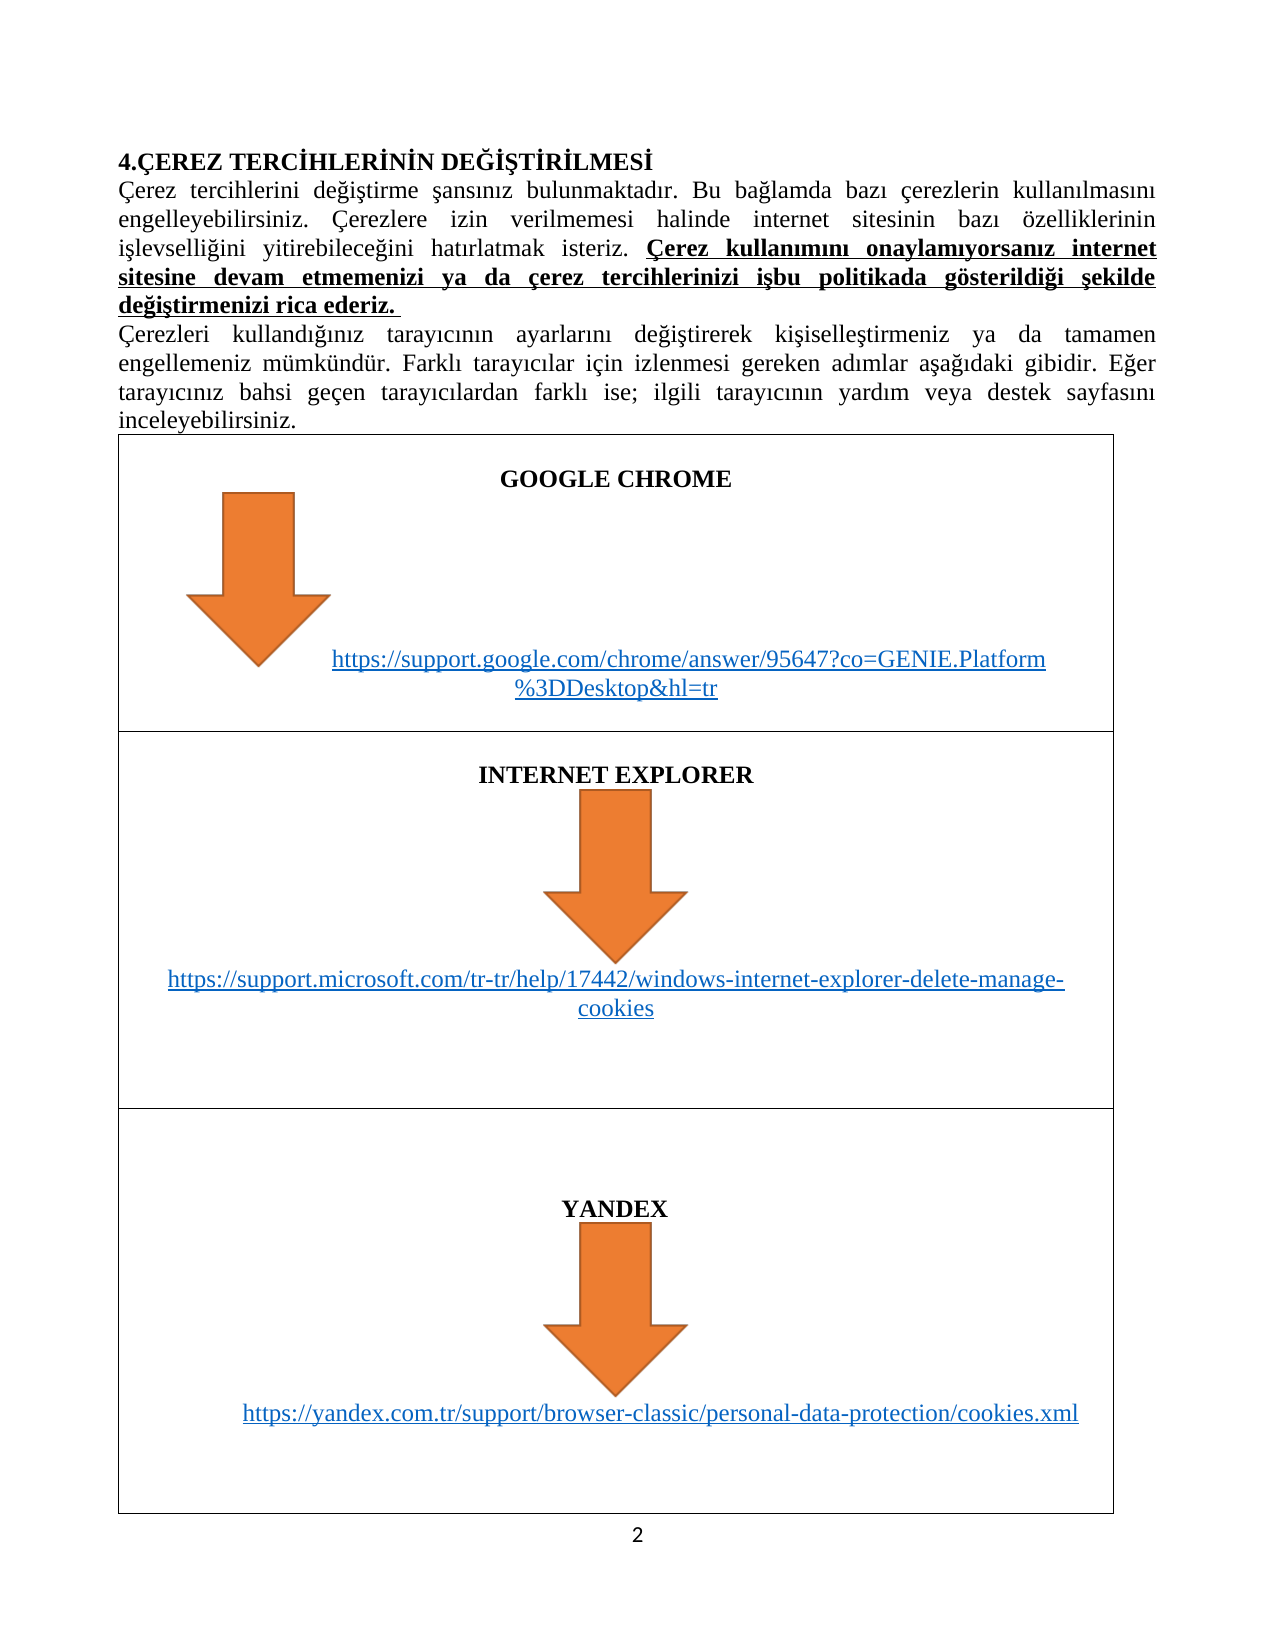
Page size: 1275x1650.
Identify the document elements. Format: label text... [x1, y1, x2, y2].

table_header GOOGLE CHROME https://support.google.com/chrome/answer/95647?co=GENIE.Platform%3DDesktop&hl=tr [119, 435, 1113, 731]
picture [185, 492, 332, 668]
table_cell INTERNET EXPLORER https://support.microsoft.com/tr-tr/help/17442/windows-internet-explorer-delete-manage-cookies [119, 732, 1113, 1107]
picture [542, 789, 689, 965]
text Çerezleri kullandığınız tarayıcının ayarlarını değiştirerek kişiselleştirmeniz ya da tamamen engellemeniz mümkündür. Farklı tarayıcılar için izlenmesi gereken adımlar aşağıdaki gibidir. Eğer tarayıcınız bahsi geçen tarayıcılardan farklı ise; ilgili tarayıcının yardım veya destek sayfasını inceleyebilirsiniz. [118, 319, 1157, 434]
text 4.ÇEREZ TERCİHLERİNİN DEĞİŞTİRİLMESİ [118, 147, 1157, 176]
table_cell YANDEX https://yandex.com.tr/support/browser-classic/personal-data-protection/cookies.xml [119, 1109, 1113, 1513]
text Çerez tercihlerini değiştirme şansınız bulunmaktadır. Bu bağlamda bazı çerezlerin kullanılmasını engelleyebilirsiniz. Çerezlere izin verilmemesi halinde internet sitesinin bazı özelliklerinin işlevselliğini yitirebileceğini hatırlatmak isteriz. Çerez kullanımını onaylamıyorsanız internet sitesine devam etmemenizi ya da çerez tercihlerinizi işbu politikada gösterildiği şekilde değiştirmenizi rica ederiz. [118, 176, 1157, 319]
picture [542, 1222, 689, 1398]
